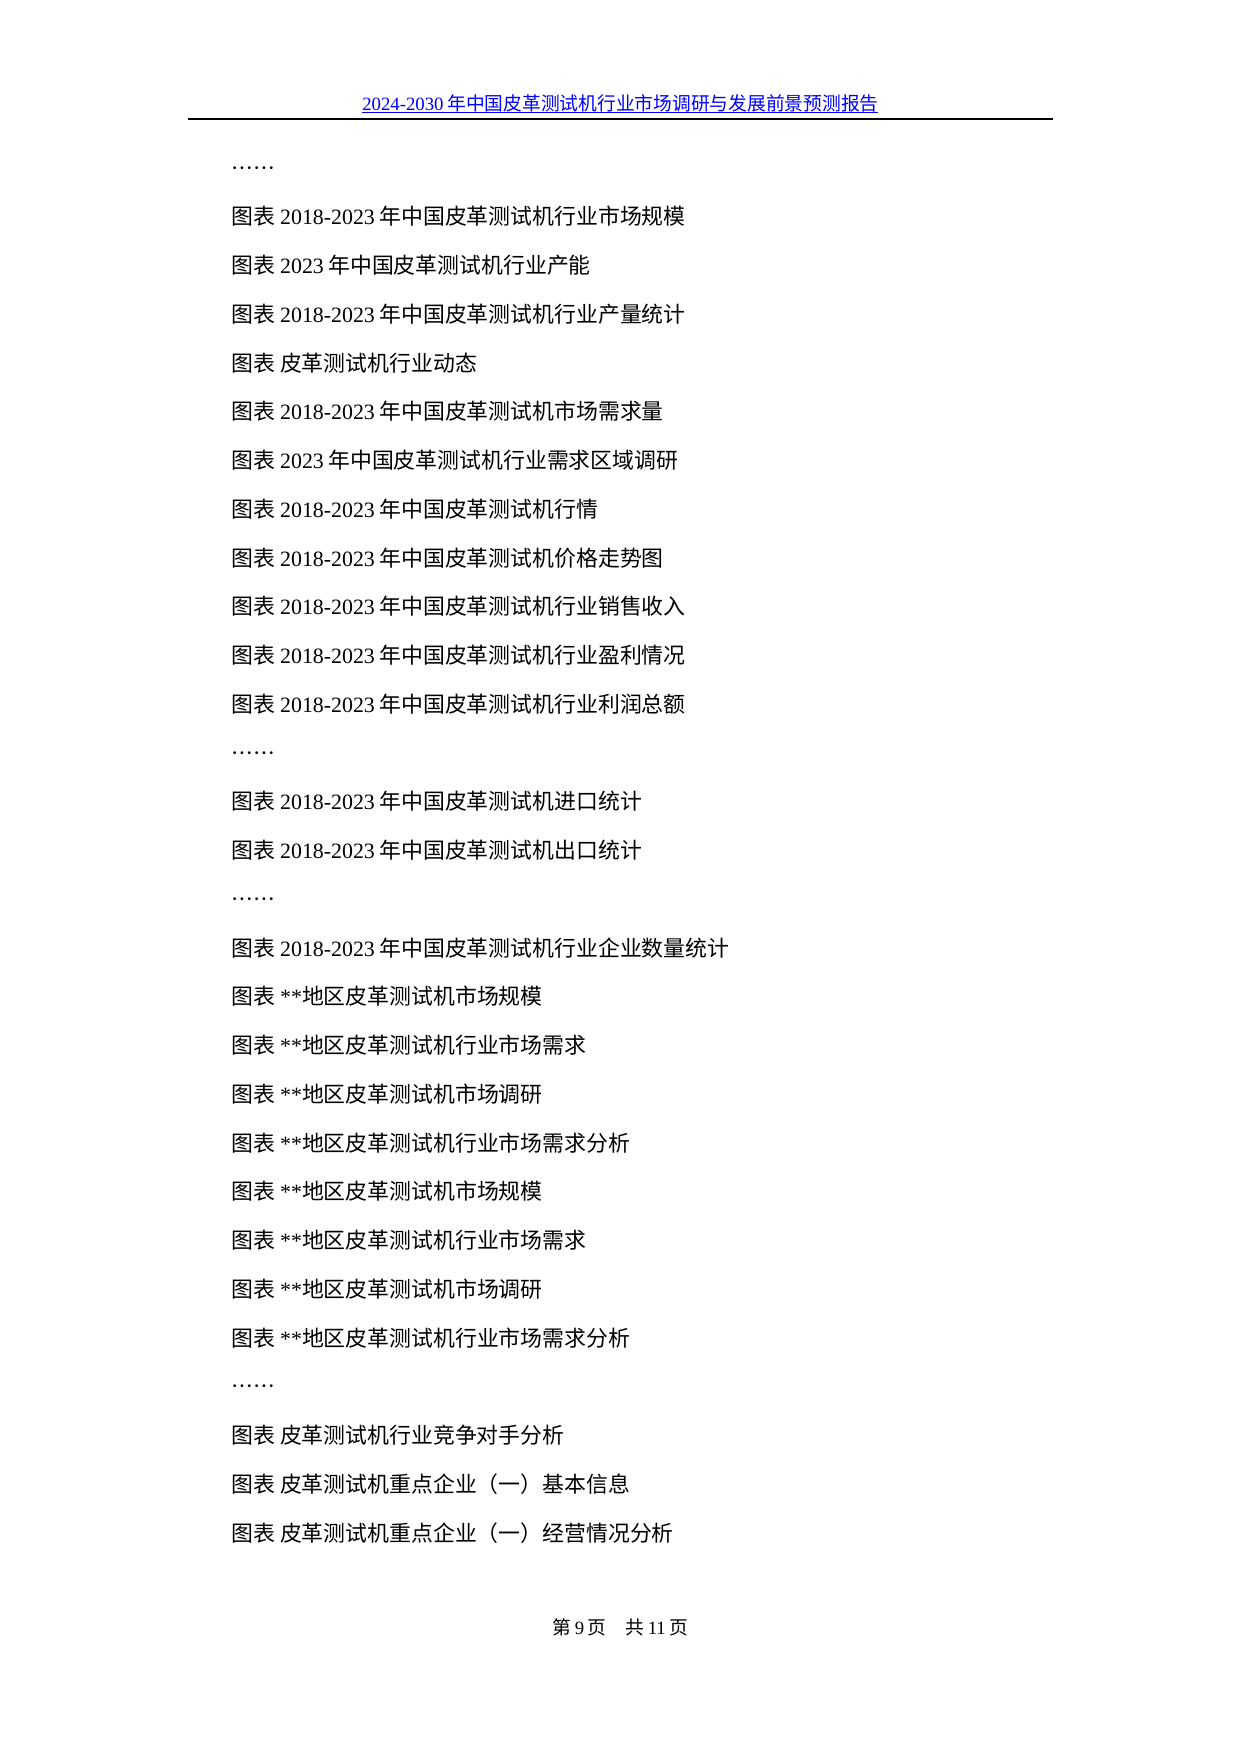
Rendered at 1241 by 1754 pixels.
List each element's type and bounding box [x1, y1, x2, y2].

text [187, 150, 1053, 1548]
